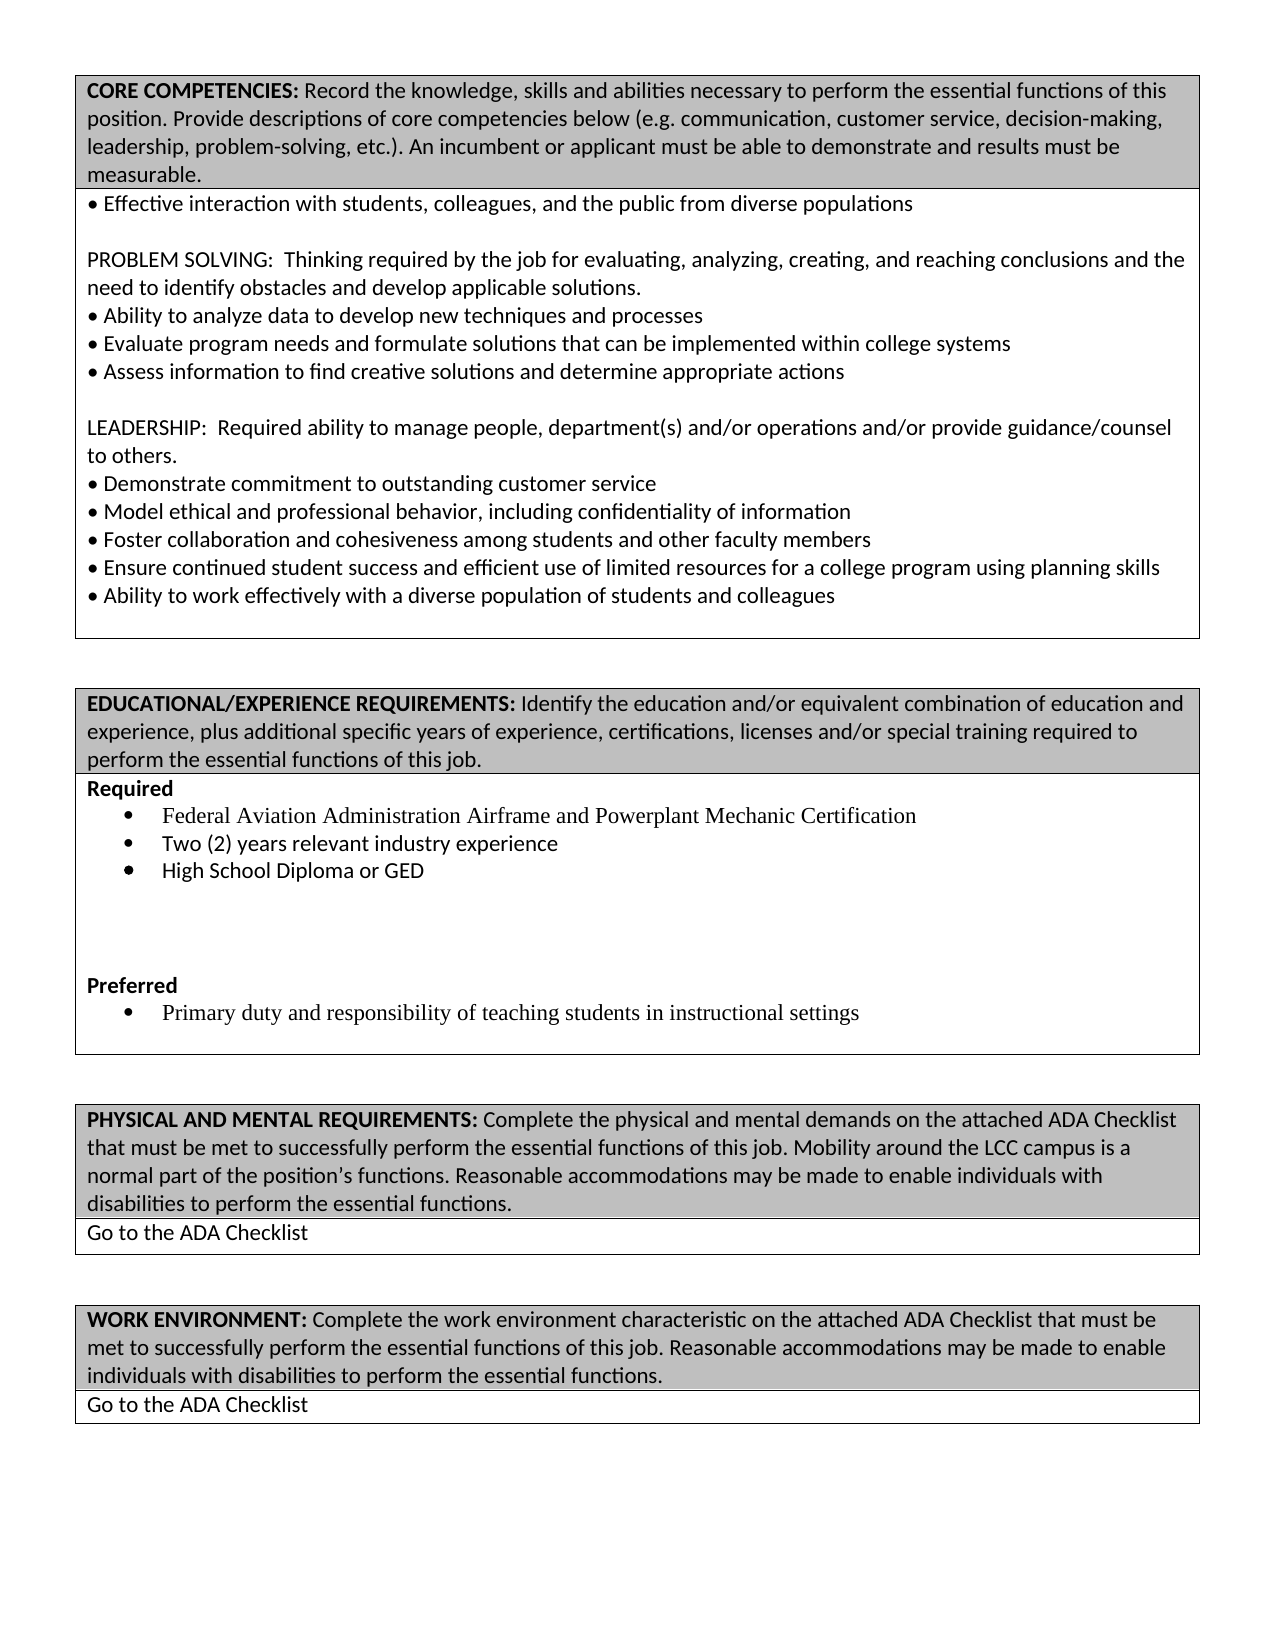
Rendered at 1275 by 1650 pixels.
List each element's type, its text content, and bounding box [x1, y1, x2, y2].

table_cell [76, 189, 1199, 637]
table_header educational/experience requirements: Identify the education and/or equivalent combination of education and experience, plus additional specific years of experience, certifications, licenses and/or special training required to perform the essential functions of this job. [76, 689, 1199, 773]
table_header work environment: Complete the work environment characteristic on the attached ADA Checklist that must be met to successfully perform the essential functions of this job. Reasonable accommodations may be made to enable individuals with disabilities to perform the essential functions. [76, 1306, 1199, 1389]
table_cell [76, 1219, 1199, 1254]
table_cell Required Preferred [76, 774, 1199, 1054]
table_header Physical and mental requirements: Complete the physical and mental demands on the attached ADA Checklist that must be met to successfully perform the essential functions of this job. Mobility around the LCC campus is a normal part of the position’s functions. Reasonable accommodations may be made to enable individuals with disabilities to perform the essential functions. [76, 1105, 1199, 1217]
table_cell [76, 1391, 1199, 1423]
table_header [76, 76, 1199, 188]
